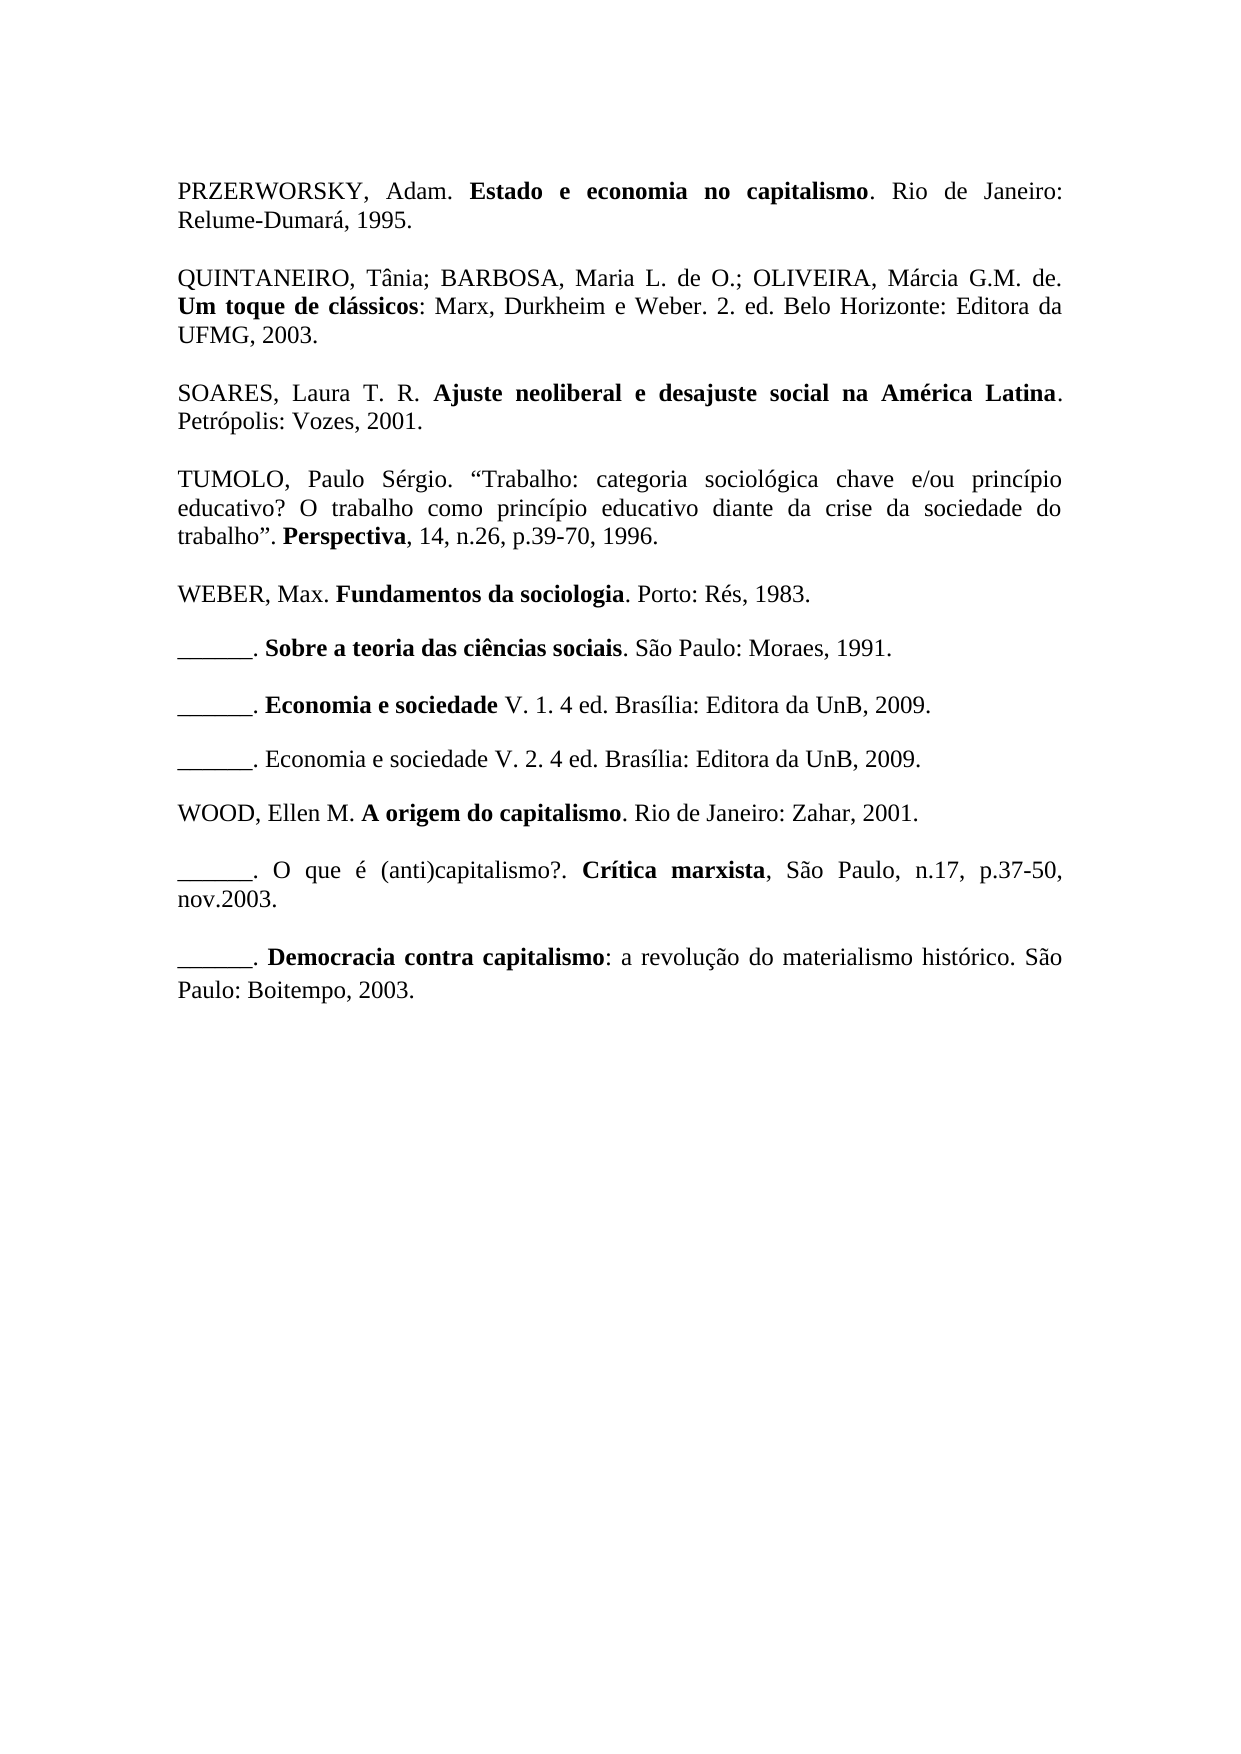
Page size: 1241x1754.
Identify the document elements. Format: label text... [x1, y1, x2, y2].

text ______. Sobre a teoria das ciências sociais. São Paulo: Moraes, 1991. [177, 633, 1063, 661]
text QUINTANEIRO, Tânia; BARBOSA, Maria L. de O.; OLIVEIRA, Márcia G.M. de. Um toque de clássicos: Marx, Durkheim e Weber. 2. ed. Belo Horizonte: Editora da UFMG, 2003. [177, 263, 1063, 349]
text ______. Economia e sociedade V. 2. 4 ed. Brasília: Editora da UnB, 2009. [177, 744, 1063, 773]
text WOOD, Ellen M. A origem do capitalismo. Rio de Janeiro: Zahar, 2001. [177, 798, 1063, 827]
text ______. Economia e sociedade V. 1. 4 ed. Brasília: Editora da UnB, 2009. [177, 690, 1063, 719]
text WEBER, Max. Fundamentos da sociologia. Porto: Rés, 1983. [177, 579, 1063, 608]
text ______. Democracia contra capitalismo: a revolução do materialismo histórico. São Paulo: Boitempo, 2003. [177, 942, 1063, 1003]
text TUMOLO, Paulo Sérgio. “Trabalho: categoria sociológica chave e/ou princípio educativo? O trabalho como princípio educativo diante da crise da sociedade do trabalho”. Perspectiva, 14, n.26, p.39-70, 1996. [177, 464, 1063, 550]
text ______. O que é (anti)capitalismo?. Crítica marxista, São Paulo, n.17, p.37-50, nov.2003. [177, 855, 1063, 913]
text SOARES, Laura T. R. Ajuste neoliberal e desajuste social na América Latina. Petrópolis: Vozes, 2001. [177, 378, 1063, 435]
text PRZERWORSKY, Adam. Estado e economia no capitalismo. Rio de Janeiro: Relume-Dumará, 1995. [177, 176, 1063, 234]
